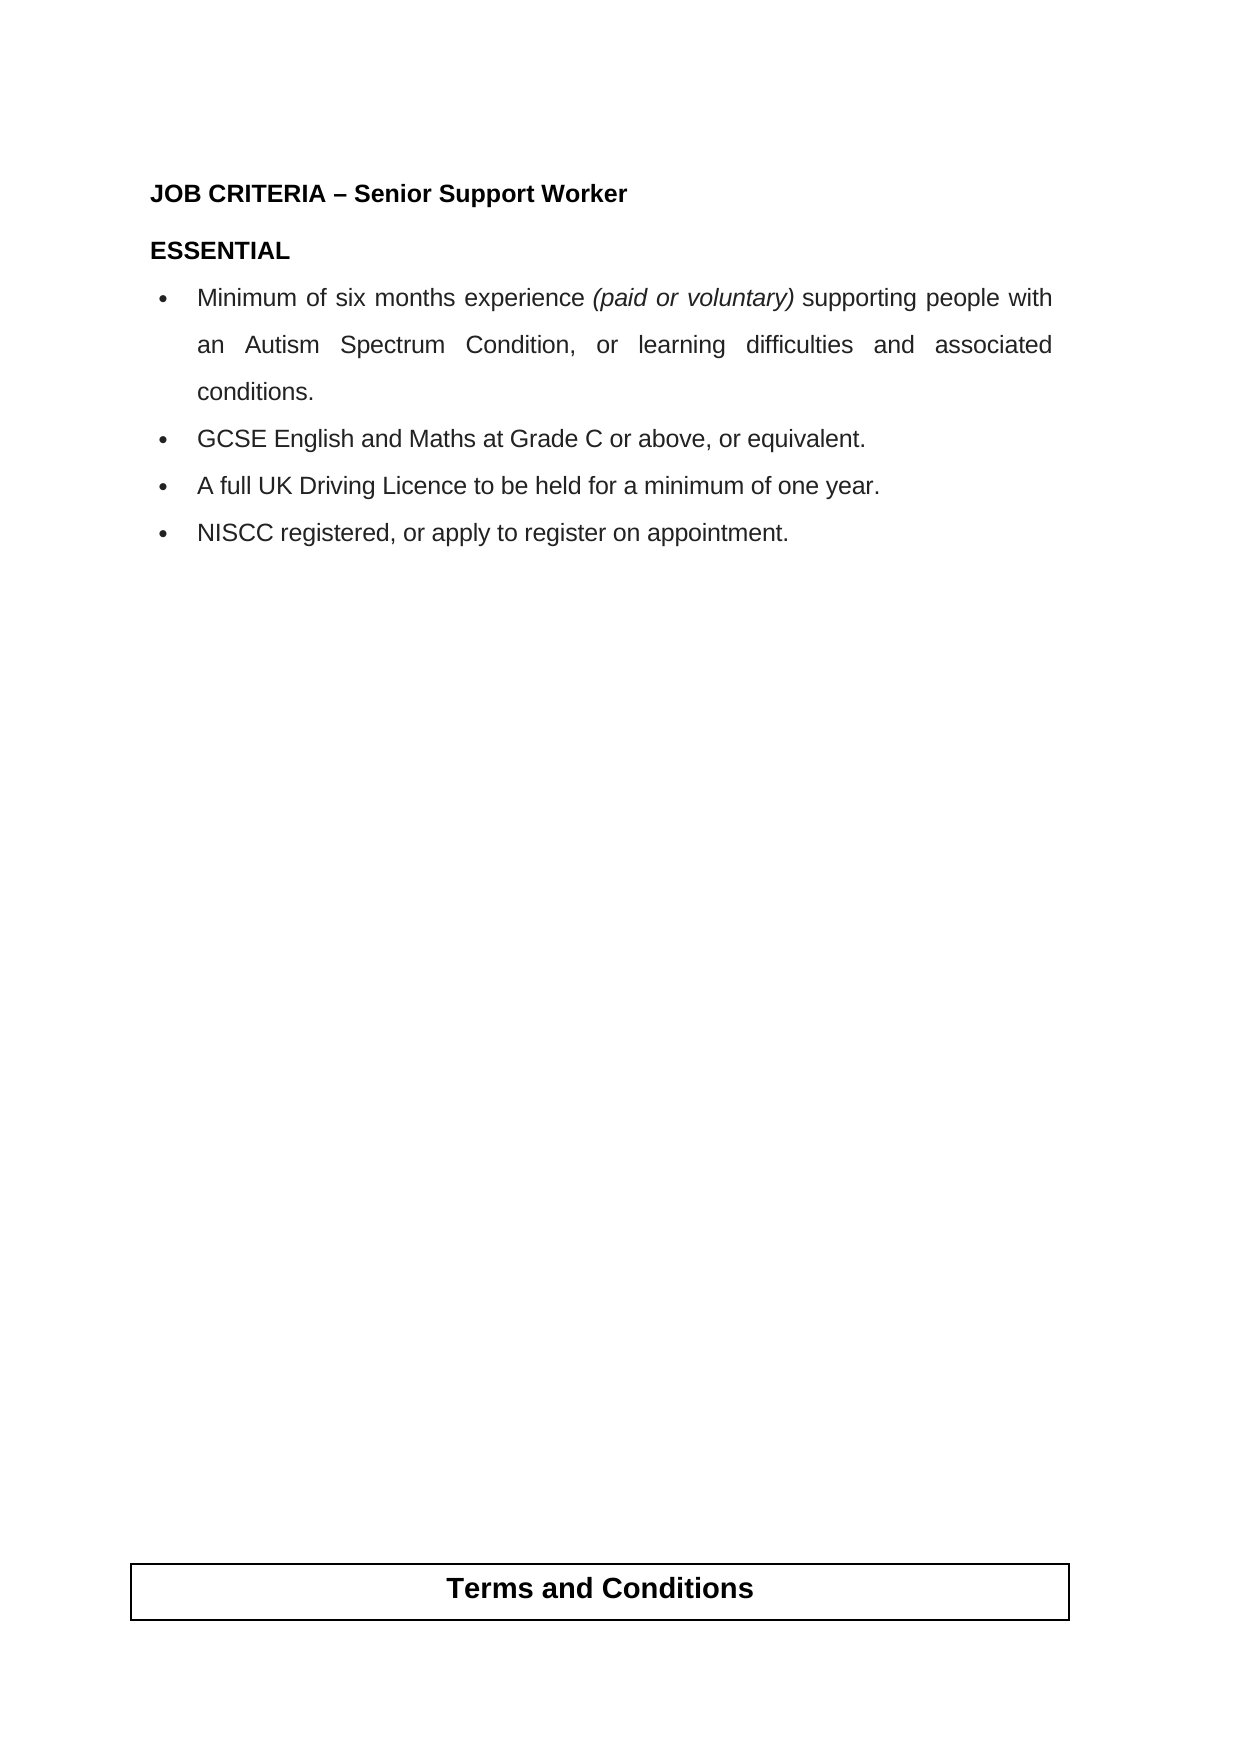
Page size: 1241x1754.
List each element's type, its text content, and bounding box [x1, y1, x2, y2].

list Minimum of six months experience (paid or voluntary) supporting people with an Autism Spectrum Condition, or learning difficulties and associated conditions. [159, 265, 1053, 406]
list NISCC registered, or apply to register on appointment. [159, 499, 1053, 546]
text ESSENTIAL [150, 236, 1090, 265]
text JOB CRITERIA – Senior Support Worker [150, 179, 1090, 207]
list A full UK Driving Licence to be held for a minimum of one year. [159, 452, 1053, 499]
list GCSE English and Maths at Grade C or above, or equivalent. [159, 406, 1053, 452]
